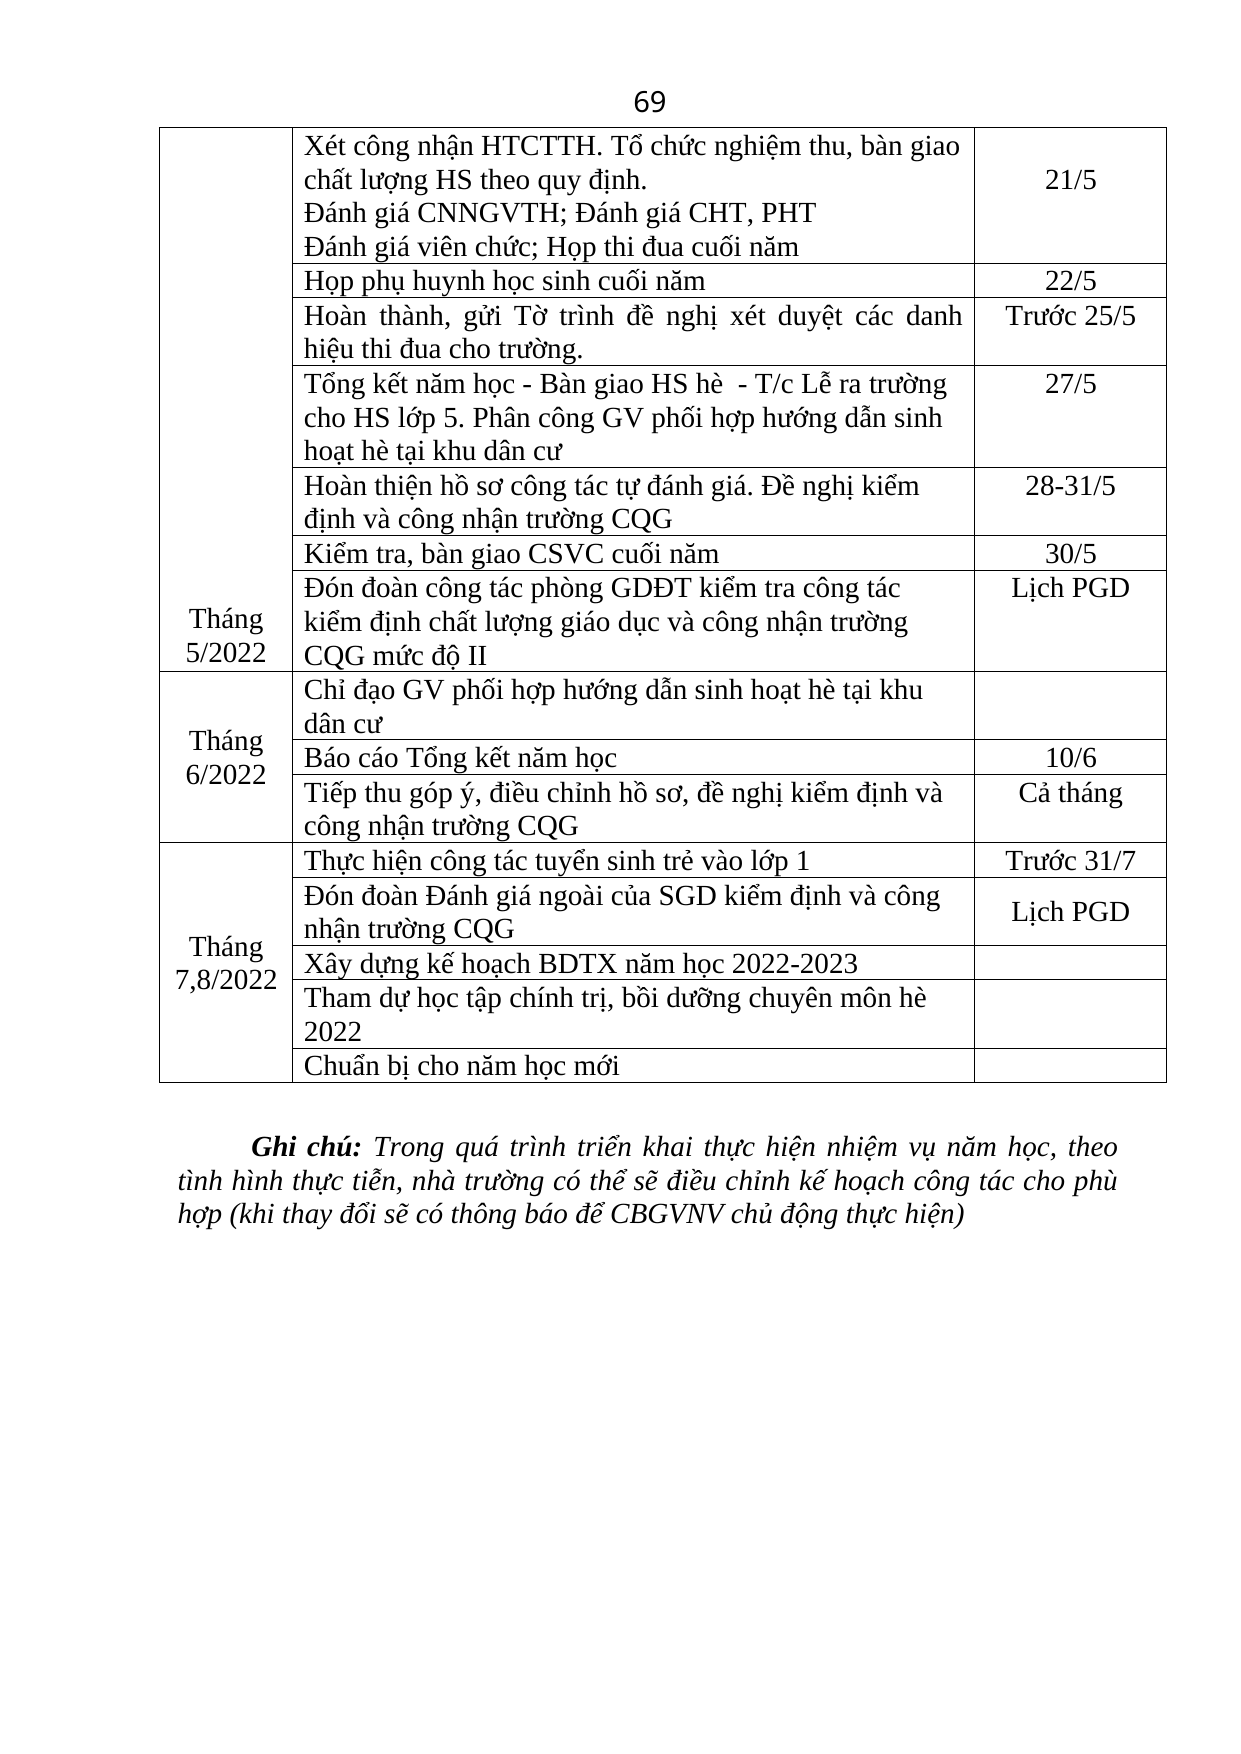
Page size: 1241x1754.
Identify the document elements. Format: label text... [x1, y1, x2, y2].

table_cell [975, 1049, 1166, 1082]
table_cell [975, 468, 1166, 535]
text Ghi chú: Trong quá trình triển khai thực hiện nhiệm vụ năm học, theo tình hình thực tiễn, nhà trường có thể sẽ điều chỉnh kế hoạch công tác cho phù hợp (khi thay đổi sẽ có thông báo để CBGVNV chủ động thực hiện) [177, 1129, 1122, 1230]
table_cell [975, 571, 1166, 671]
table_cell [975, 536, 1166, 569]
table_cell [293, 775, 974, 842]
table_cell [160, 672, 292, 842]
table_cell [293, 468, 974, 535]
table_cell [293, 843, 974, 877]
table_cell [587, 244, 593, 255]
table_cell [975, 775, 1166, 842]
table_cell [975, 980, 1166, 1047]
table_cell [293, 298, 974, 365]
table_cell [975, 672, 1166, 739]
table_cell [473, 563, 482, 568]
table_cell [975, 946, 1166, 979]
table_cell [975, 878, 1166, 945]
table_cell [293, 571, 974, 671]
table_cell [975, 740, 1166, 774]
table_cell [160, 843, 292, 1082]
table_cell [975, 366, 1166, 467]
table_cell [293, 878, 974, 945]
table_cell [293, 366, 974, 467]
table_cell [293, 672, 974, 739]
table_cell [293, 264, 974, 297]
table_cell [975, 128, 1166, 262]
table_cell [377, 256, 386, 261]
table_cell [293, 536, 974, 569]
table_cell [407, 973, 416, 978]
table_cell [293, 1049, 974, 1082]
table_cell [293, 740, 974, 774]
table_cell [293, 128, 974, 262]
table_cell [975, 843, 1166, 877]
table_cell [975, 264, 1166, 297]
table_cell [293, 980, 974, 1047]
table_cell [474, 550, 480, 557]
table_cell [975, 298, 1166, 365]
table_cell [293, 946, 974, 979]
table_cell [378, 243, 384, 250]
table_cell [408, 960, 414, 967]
